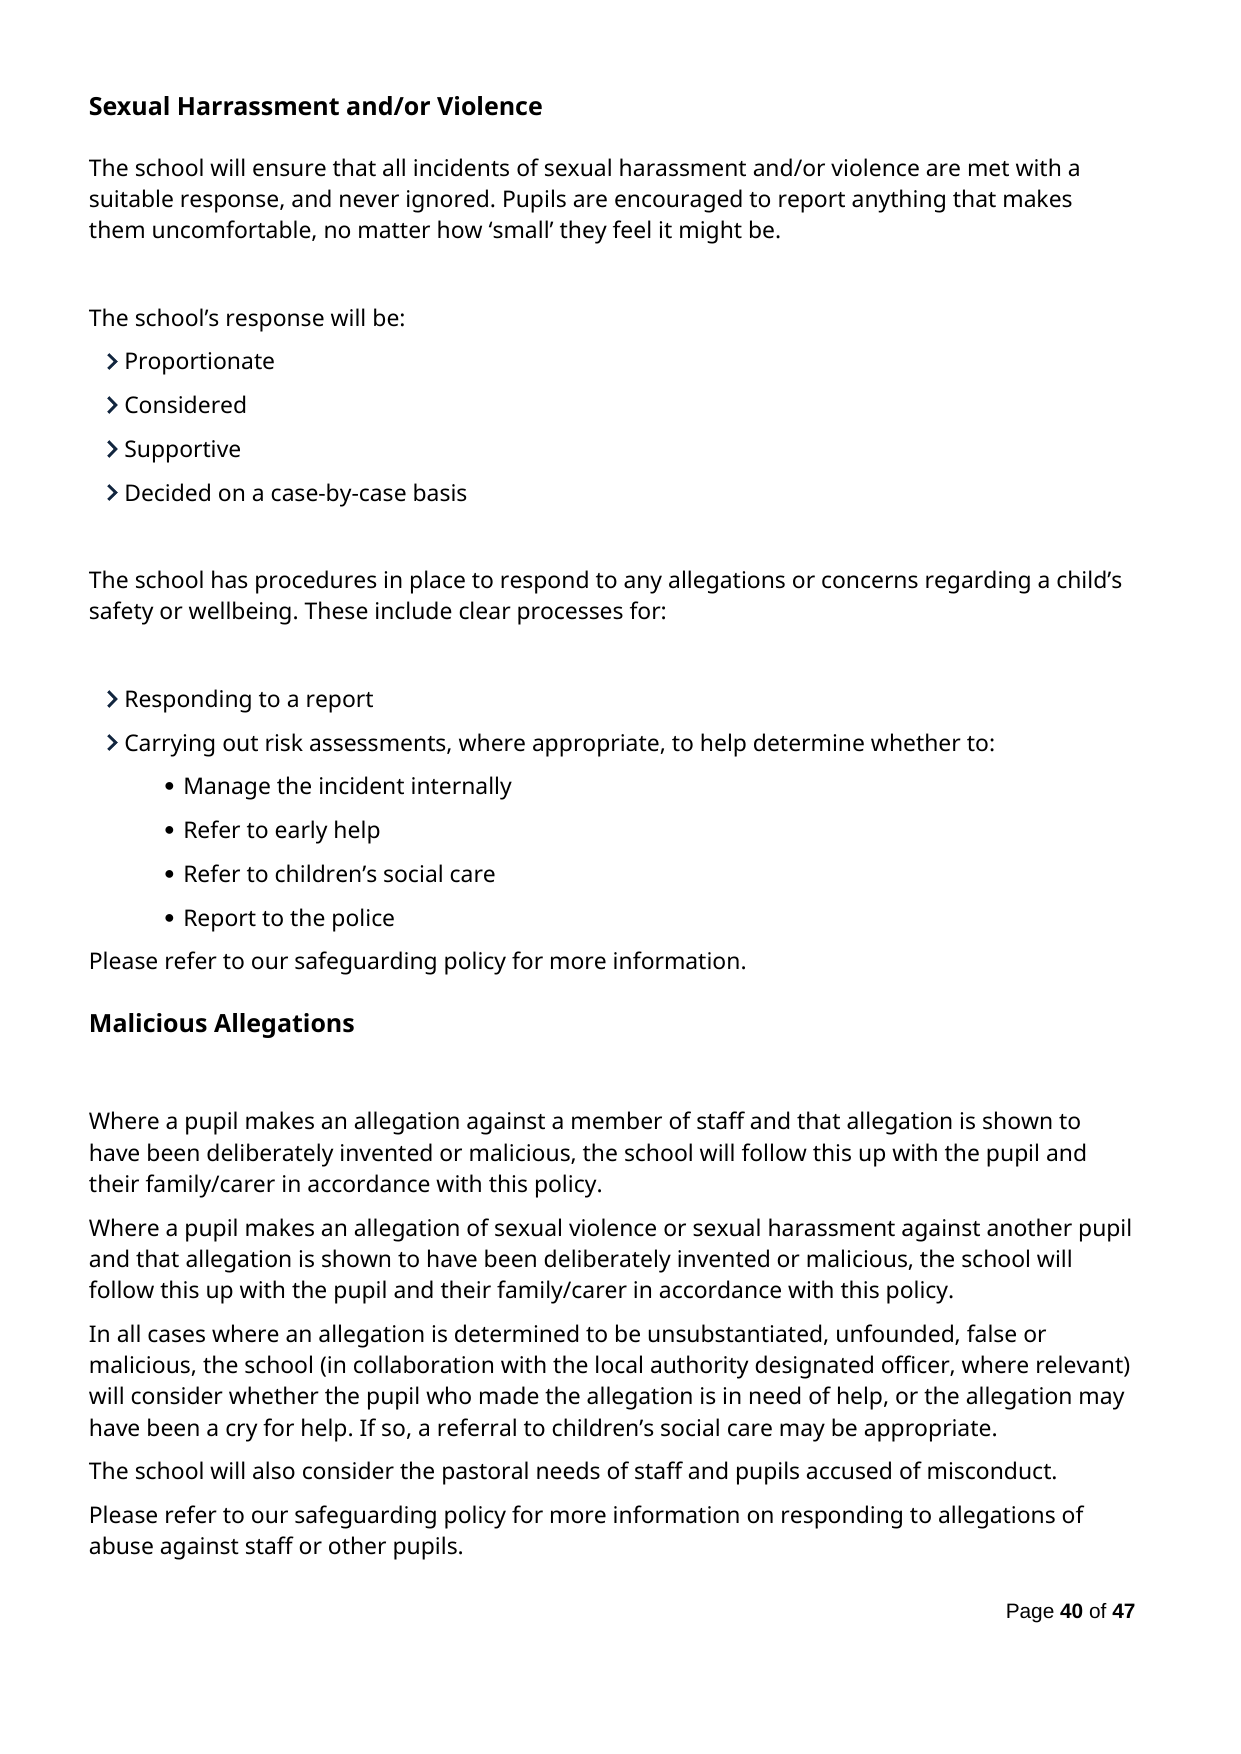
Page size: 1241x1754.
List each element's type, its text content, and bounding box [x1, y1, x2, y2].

text Supportive [106, 433, 1135, 464]
text The school will also consider the pastoral needs of staff and pupils accused of misconduct. [89, 1455, 1135, 1487]
text The school has procedures in place to respond to any allegations or concerns regarding a child’s safety or wellbeing. These include clear processes for: [89, 564, 1135, 626]
text Where a pupil makes an allegation against a member of staff and that allegation is shown to have been deliberately invented or malicious, the school will follow this up with the pupil and their family/carer in accordance with this policy. [89, 1105, 1135, 1199]
text In all cases where an allegation is determined to be unsubstantiated, unfounded, false or malicious, the school (in collaboration with the local authority designated officer, where relevant) will consider whether the pupil who made the allegation is in need of help, or the allegation may have been a cry for help. If so, a referral to children’s social care may be appropriate. [89, 1318, 1135, 1443]
text The school will ensure that all incidents of sexual harassment and/or violence are met with a suitable response, and never ignored. Pupils are encouraged to report anything that makes them uncomfortable, no matter how ‘small’ they feel it might be. [89, 151, 1135, 245]
picture [107, 396, 118, 414]
subtitle Sexual Harrassment and/or Violence [89, 88, 1135, 122]
text Report to the police [165, 901, 1135, 933]
picture [107, 690, 118, 708]
picture [107, 484, 118, 501]
text Proportionate [106, 345, 1135, 376]
text Refer to children’s social care [165, 858, 1135, 889]
text Please refer to our safeguarding policy for more information. [89, 945, 1135, 976]
text Manage the incident internally [165, 770, 1135, 801]
text The school’s response will be: [89, 301, 1135, 333]
text Carrying out risk assessments, where appropriate, to help determine whether to: [106, 726, 1135, 758]
text Refer to early help [165, 814, 1135, 845]
text Decided on a case-by-case basis [106, 476, 1135, 508]
text Responding to a report [106, 683, 1135, 714]
picture [107, 440, 118, 458]
picture [107, 734, 118, 751]
picture [107, 353, 118, 370]
text Please refer to our safeguarding policy for more information on responding to allegations of abuse against staff or other pupils. [89, 1499, 1135, 1562]
text Considered [106, 389, 1135, 420]
subtitle Malicious Allegations [89, 1006, 1135, 1040]
text Where a pupil makes an allegation of sexual violence or sexual harassment against another pupil and that allegation is shown to have been deliberately invented or malicious, the school will follow this up with the pupil and their family/carer in accordance with this policy. [89, 1212, 1135, 1305]
